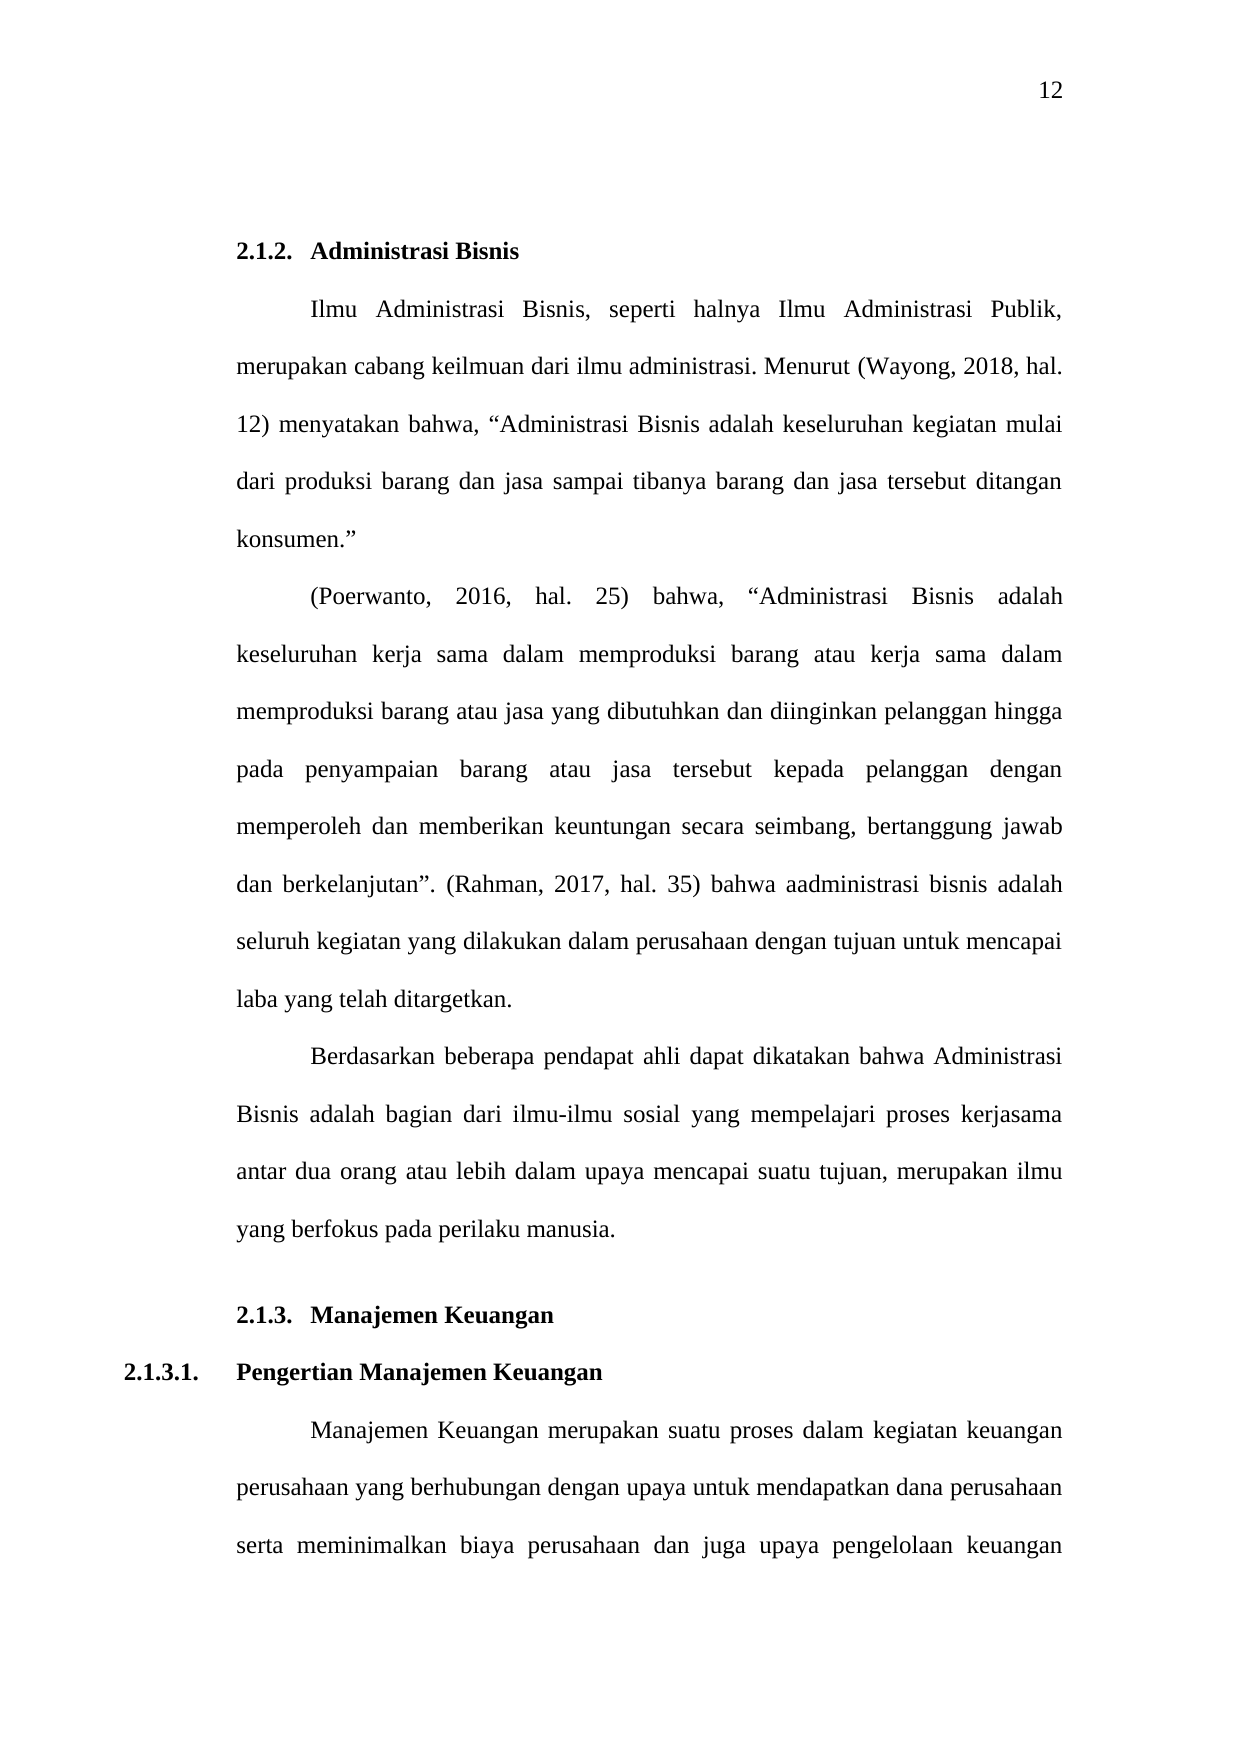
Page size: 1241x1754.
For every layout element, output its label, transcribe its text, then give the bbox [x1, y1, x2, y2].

subtitle Administrasi Bisnis [236, 236, 1063, 265]
text Ilmu Administrasi Bisnis, seperti halnya Ilmu Administrasi Publik, merupakan cabang keilmuan dari ilmu administrasi. Menurut menyatakan bahwa, “Administrasi Bisnis adalah keseluruhan kegiatan mulai dari produksi barang dan jasa sampai tibanya barang dan jasa tersebut ditangan konsumen.” [236, 294, 1063, 552]
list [236, 1415, 1063, 1559]
text bahwa, “Administrasi Bisnis adalah keseluruhan kerja sama dalam memproduksi barang atau kerja sama dalam memproduksi barang atau jasa yang dibutuhkan dan diinginkan pelanggan hingga pada penyampaian barang atau jasa tersebut kepada pelanggan dengan memperoleh dan memberikan keuntungan secara seimbang, bertanggung jawab dan berkelanjutan”. bahwa aadministrasi bisnis adalah seluruh kegiatan yang dilakukan dalam perusahaan dengan tujuan untuk mencapai laba yang telah ditargetkan. [236, 581, 1063, 1012]
subtitle Pengertian Manajemen Keuangan [124, 1357, 1063, 1386]
subtitle Manajemen Keuangan [236, 1300, 1063, 1329]
text Berdasarkan beberapa pendapat ahli dapat dikatakan bahwa Administrasi Bisnis adalah bagian dari ilmu-ilmu sosial yang mempelajari proses kerjasama antar dua orang atau lebih dalam upaya mencapai suatu tujuan, merupakan ilmu yang berfokus pada perilaku manusia. [236, 1041, 1063, 1242]
